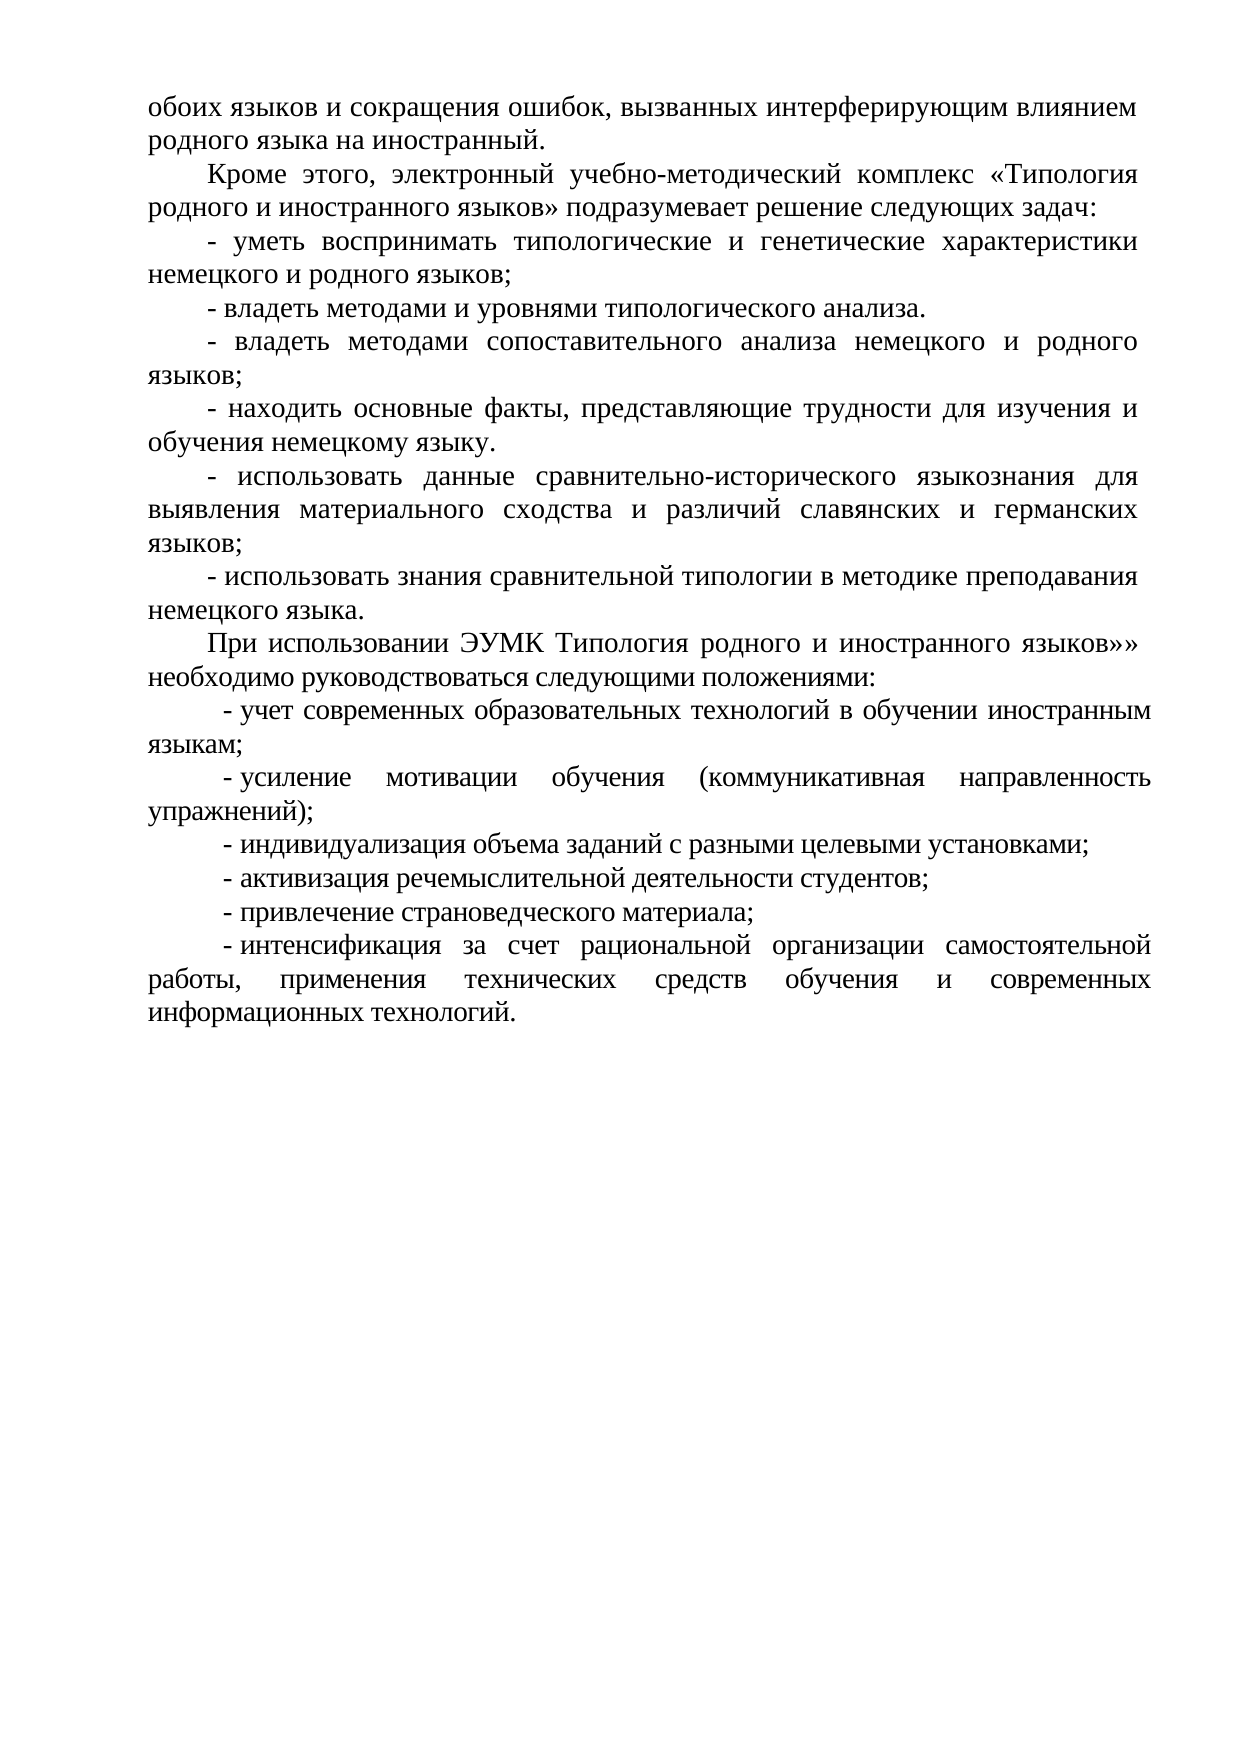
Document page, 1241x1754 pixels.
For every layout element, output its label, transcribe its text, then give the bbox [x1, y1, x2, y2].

text - находить основные факты, представляющие трудности для изучения и обучения немецкому языку. [148, 391, 1139, 458]
text - интенсификация за счет рациональной организации самостоятельной работы, применения технических средств обучения и современных информационных технологий. [148, 927, 1152, 1028]
text - привлечение страноведческого материала; [148, 894, 1152, 927]
text - индивидуализация объема заданий с разными целевыми установками; [148, 827, 1152, 860]
text - уметь воспринимать типологические и генетические характеристики немецкого и родного языков; [148, 223, 1139, 290]
text - владеть методами и уровнями типологического анализа. [148, 290, 1139, 323]
text - активизация речемыслительной деятельности студентов; [148, 860, 1152, 894]
text - усиление мотивации обучения (коммуникативная направленность упражнений); [148, 759, 1152, 827]
text - владеть методами сопоставительного анализа немецкого и родного языков; [148, 323, 1139, 391]
text - использовать данные сравнительно-исторического языкознания для выявления материального сходства и различий славянских и германских языков; [148, 458, 1139, 558]
text - использовать знания сравнительной типологии в методике преподавания немецкого языка. [148, 558, 1139, 625]
text При использовании ЭУМК Типология родного и иностранного языков»» необходимо руководствоваться следующими положениями: [148, 625, 1139, 692]
text Кроме этого, электронный учебно-методический комплекс «Типология родного и иностранного языков» подразумевает решение следующих задач: [148, 156, 1139, 223]
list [148, 89, 1139, 156]
text - учет современных образовательных технологий в обучении иностранным языкам; [148, 692, 1152, 759]
